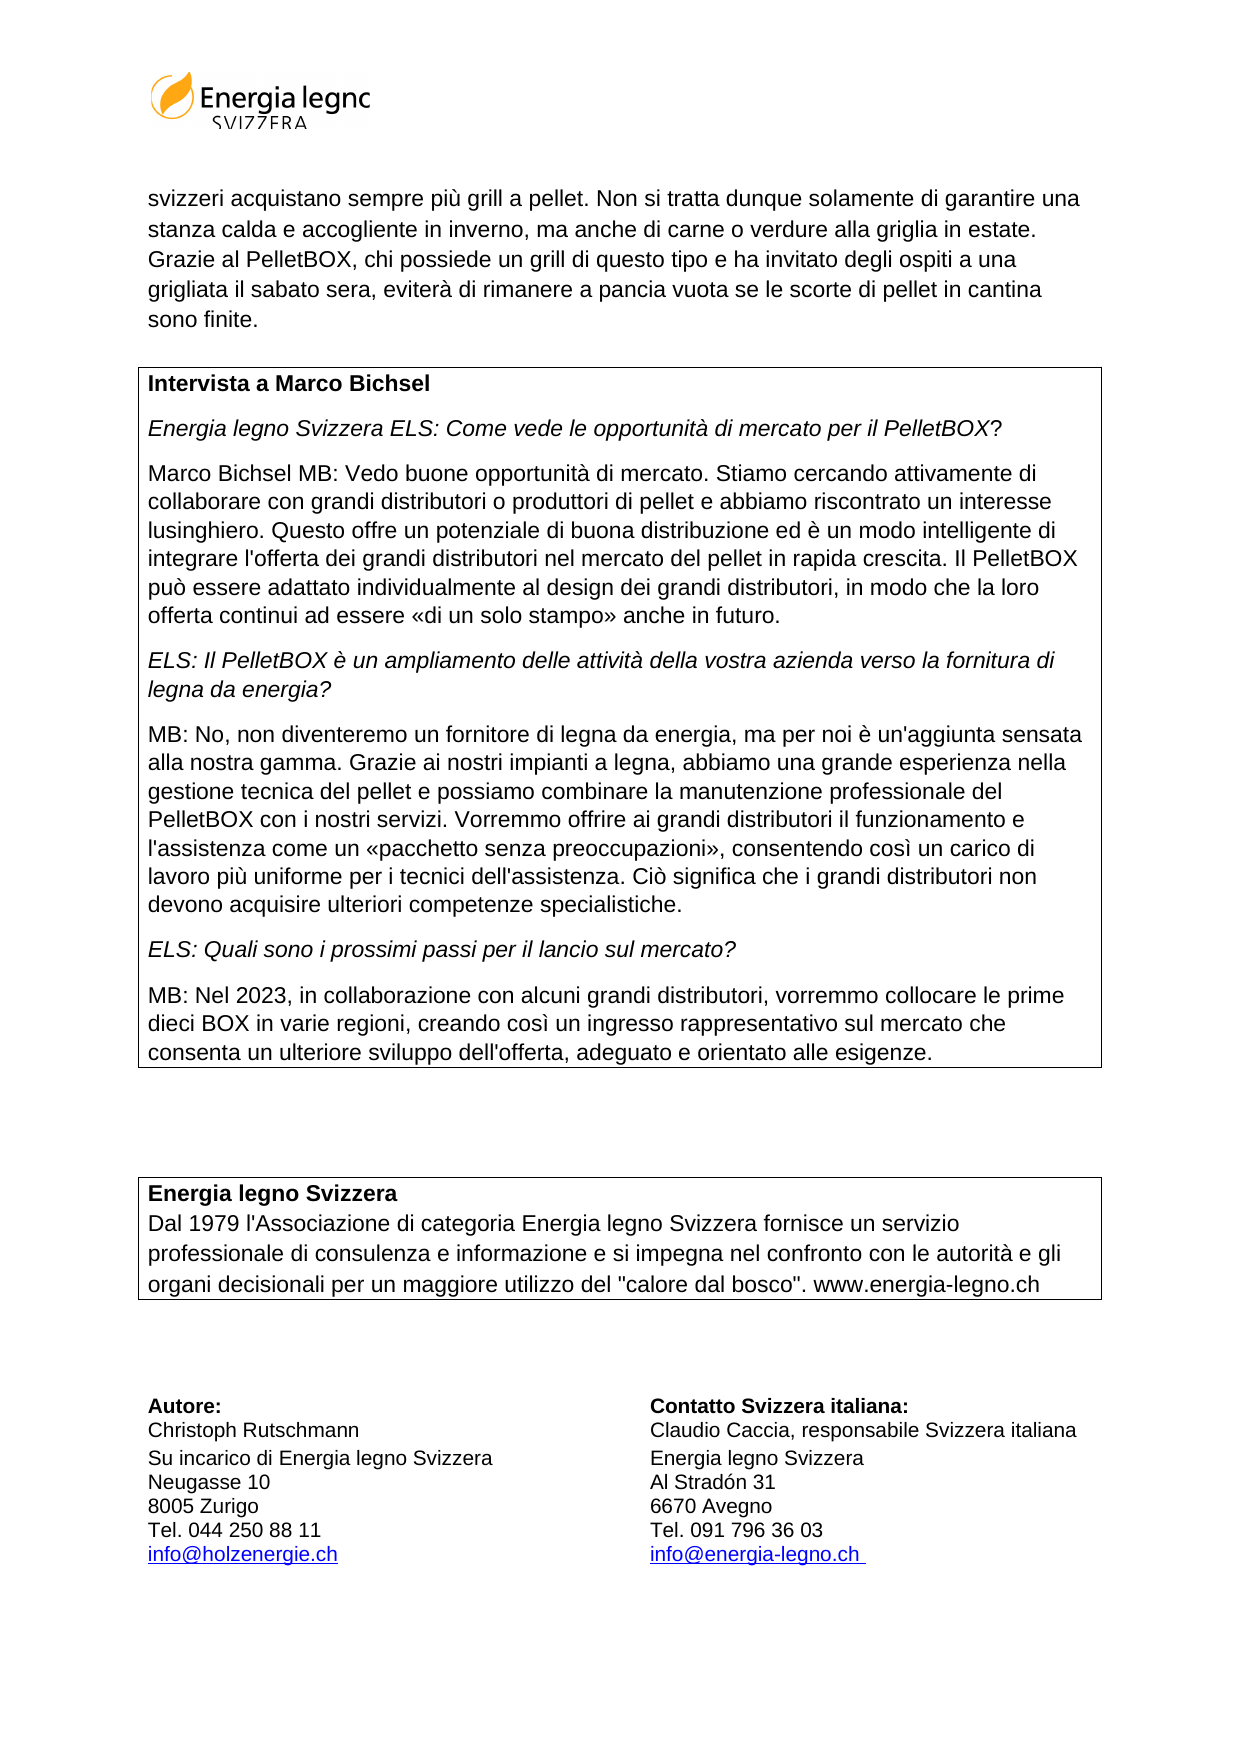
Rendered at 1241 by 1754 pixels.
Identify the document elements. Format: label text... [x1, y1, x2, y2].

text Energia legno Svizzera [139, 1178, 1101, 1206]
text info@holzenergie.ch info@energia-legno.ch [148, 1542, 1093, 1566]
text MB: Nel 2023, in collaborazione con alcuni grandi distributori, vorremmo collocare le prime dieci BOX in varie regioni, creando così un ingresso rappresentativo sul mercato che consenta un ulteriore sviluppo dell'offerta, adeguato e orientato alle esigenze. [139, 978, 1101, 1067]
text Tel. 044 250 88 11 Tel. 091 796 36 03 [148, 1518, 1093, 1542]
text 8005 Zurigo 6670 Avegno [148, 1494, 1093, 1518]
text Su incarico di Energia legno Svizzera Energia legno Svizzera [148, 1446, 1093, 1470]
text MB: No, non diventeremo un fornitore di legna da energia, ma per noi è un'aggiunta sensata alla nostra gamma. Grazie ai nostri impianti a legna, abbiamo una grande esperienza nella gestione tecnica del pellet e possiamo combinare la manutenzione professionale del PelletBOX con i nostri servizi. Vorremmo offrire ai grandi distributori il funzionamento e l'assistenza come un «pacchetto senza preoccupazioni», consentendo così un carico di lavoro più uniforme per i tecnici dell'assistenza. Ciò significa che i grandi distributori non devono acquisire ulteriori competenze specialistiche. [139, 718, 1101, 918]
text Christoph Rutschmann Claudio Caccia, responsabile Svizzera italiana [148, 1418, 1093, 1442]
picture [150, 72, 370, 129]
text Neugasse 10 Al Stradón 31 [148, 1470, 1093, 1494]
text ELS: Il PelletBOX è un ampliamento delle attività della vostra azienda verso la fornitura di legna da energia? [139, 644, 1101, 702]
text Energia legno Svizzera ELS: Come vede le opportunità di mercato per il PelletBOX? [139, 412, 1101, 441]
text Marco Bichsel MB: Vedo buone opportunità di mercato. Stiamo cercando attivamente di collaborare con grandi distributori o produttori di pellet e abbiamo riscontrato un interesse lusinghiero. Questo offre un potenziale di buona distribuzione ed è un modo intelligente di integrare l'offerta dei grandi distributori nel mercato del pellet in rapida crescita. Il PelletBOX può essere adattato individualmente al design dei grandi distributori, in modo che la loro offerta continui ad essere «di un solo stampo» anche in futuro. [139, 457, 1101, 628]
text Autore: Contatto Svizzera italiana: [148, 1394, 1093, 1418]
text ELS: Quali sono i prossimi passi per il lancio sul mercato? [139, 933, 1101, 963]
text Dal 1979 l'Associazione di categoria Energia legno Svizzera fornisce un servizio professionale di consulenza e informazione e si impegna nel confronto con le autorità e gli organi decisionali per un maggiore utilizzo del "calore dal bosco". www.energia-legno.ch [139, 1207, 1101, 1299]
text Intervista a Marco Bichsel [139, 368, 1101, 396]
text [148, 185, 1093, 332]
